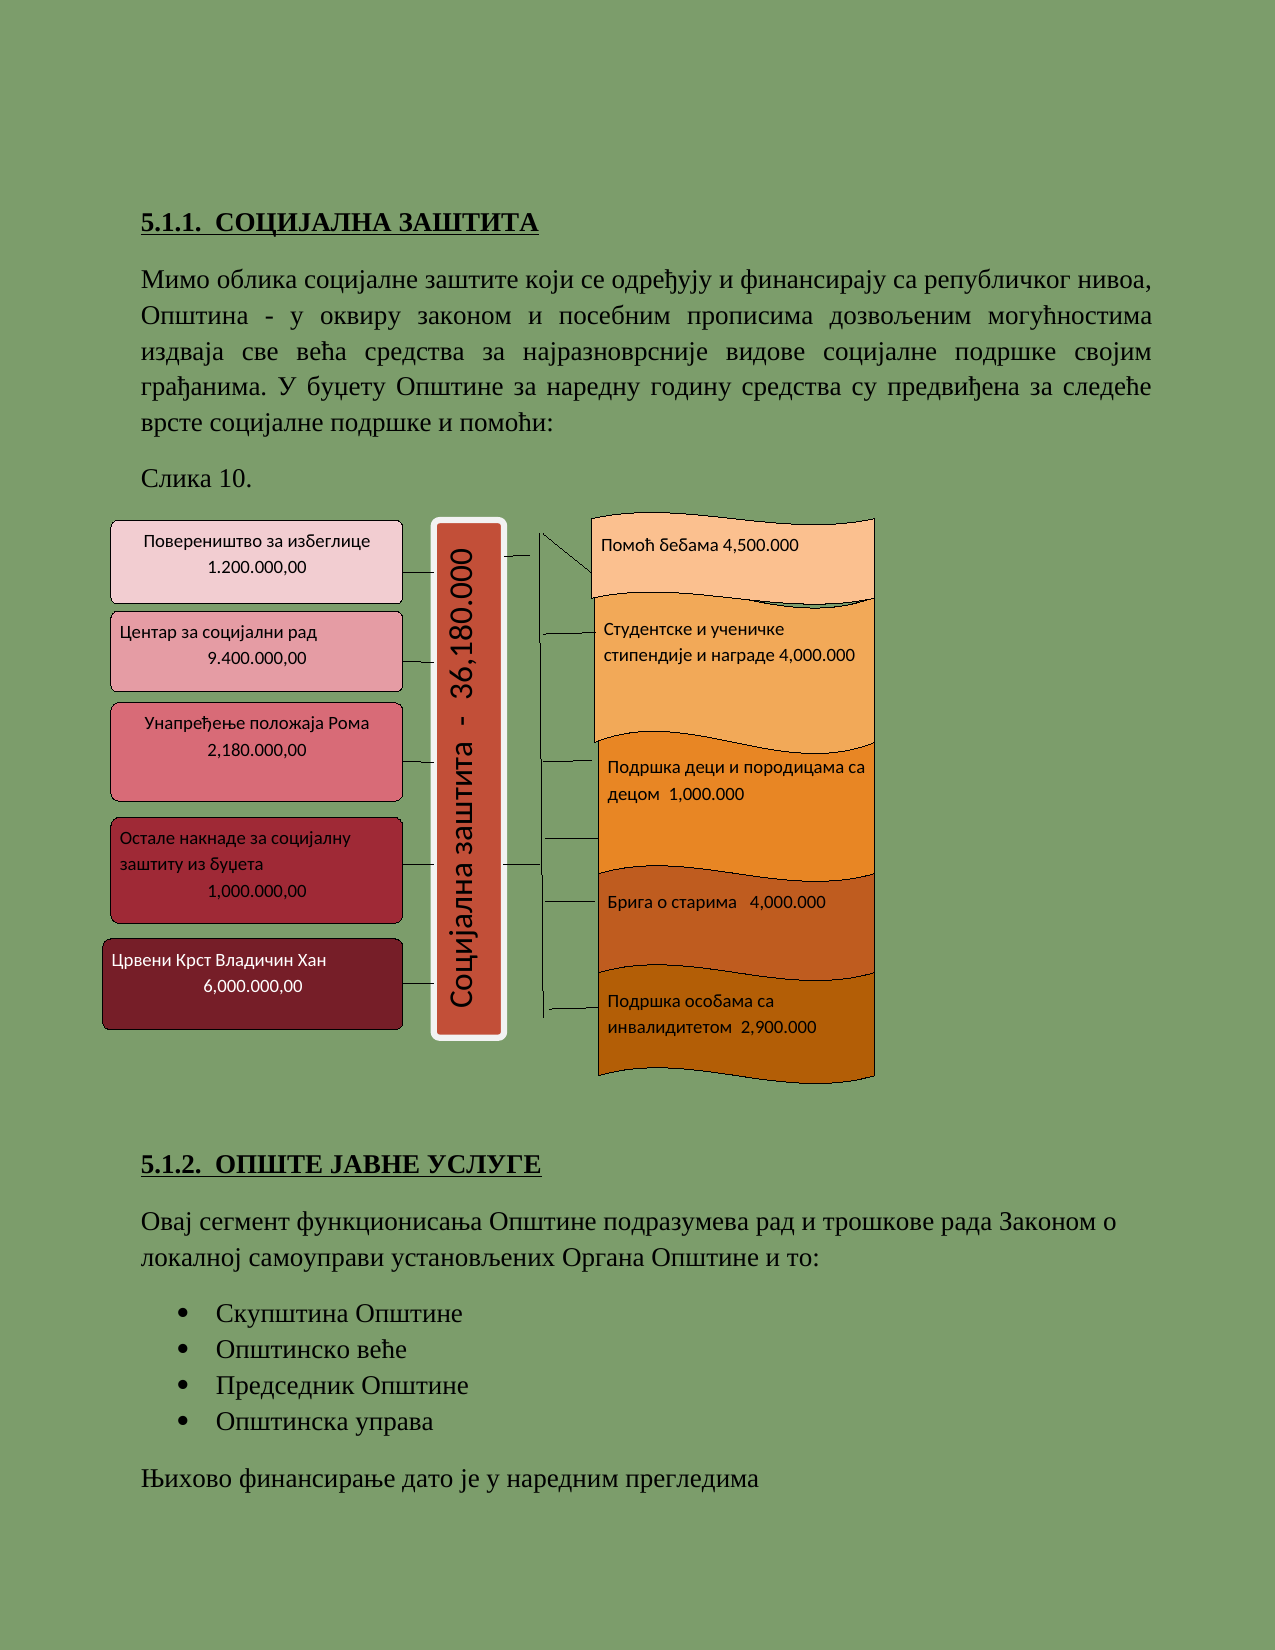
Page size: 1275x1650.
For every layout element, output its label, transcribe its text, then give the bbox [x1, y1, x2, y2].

text Овај сегмент функционисања Општине подразумева рад и трошкове рада Законом о локалној самоуправи установљених Органа Општине и то: [141, 1205, 1153, 1272]
text Мимо облика социјалне заштите који се одређују и финансирају са републичког нивоа, Општинa - у оквиру законом и посебним прописима дозвољеним могућностима издваја све већа средства за најразноврсније видове социјалне подршке својим грађанима. У буџету Општине за наредну годину средства су предвиђена за следеће врсте социјалне подршке и помоћи: [141, 263, 1153, 437]
list Председник Општине [178, 1369, 1153, 1401]
list Скупштина Општине [178, 1297, 1153, 1329]
list Општинска управа [178, 1405, 1153, 1437]
text Слика 10. [141, 463, 1153, 494]
text 5.1.1. СОЦИЈАЛНА ЗАШТИТА [141, 207, 1153, 238]
text Њихово финансирање дато је у наредним прегледима [141, 1462, 1153, 1493]
text 5.1.2. ОПШТЕ ЈАВНЕ УСЛУГЕ [141, 1149, 1153, 1180]
list Општинско веће [178, 1333, 1153, 1365]
